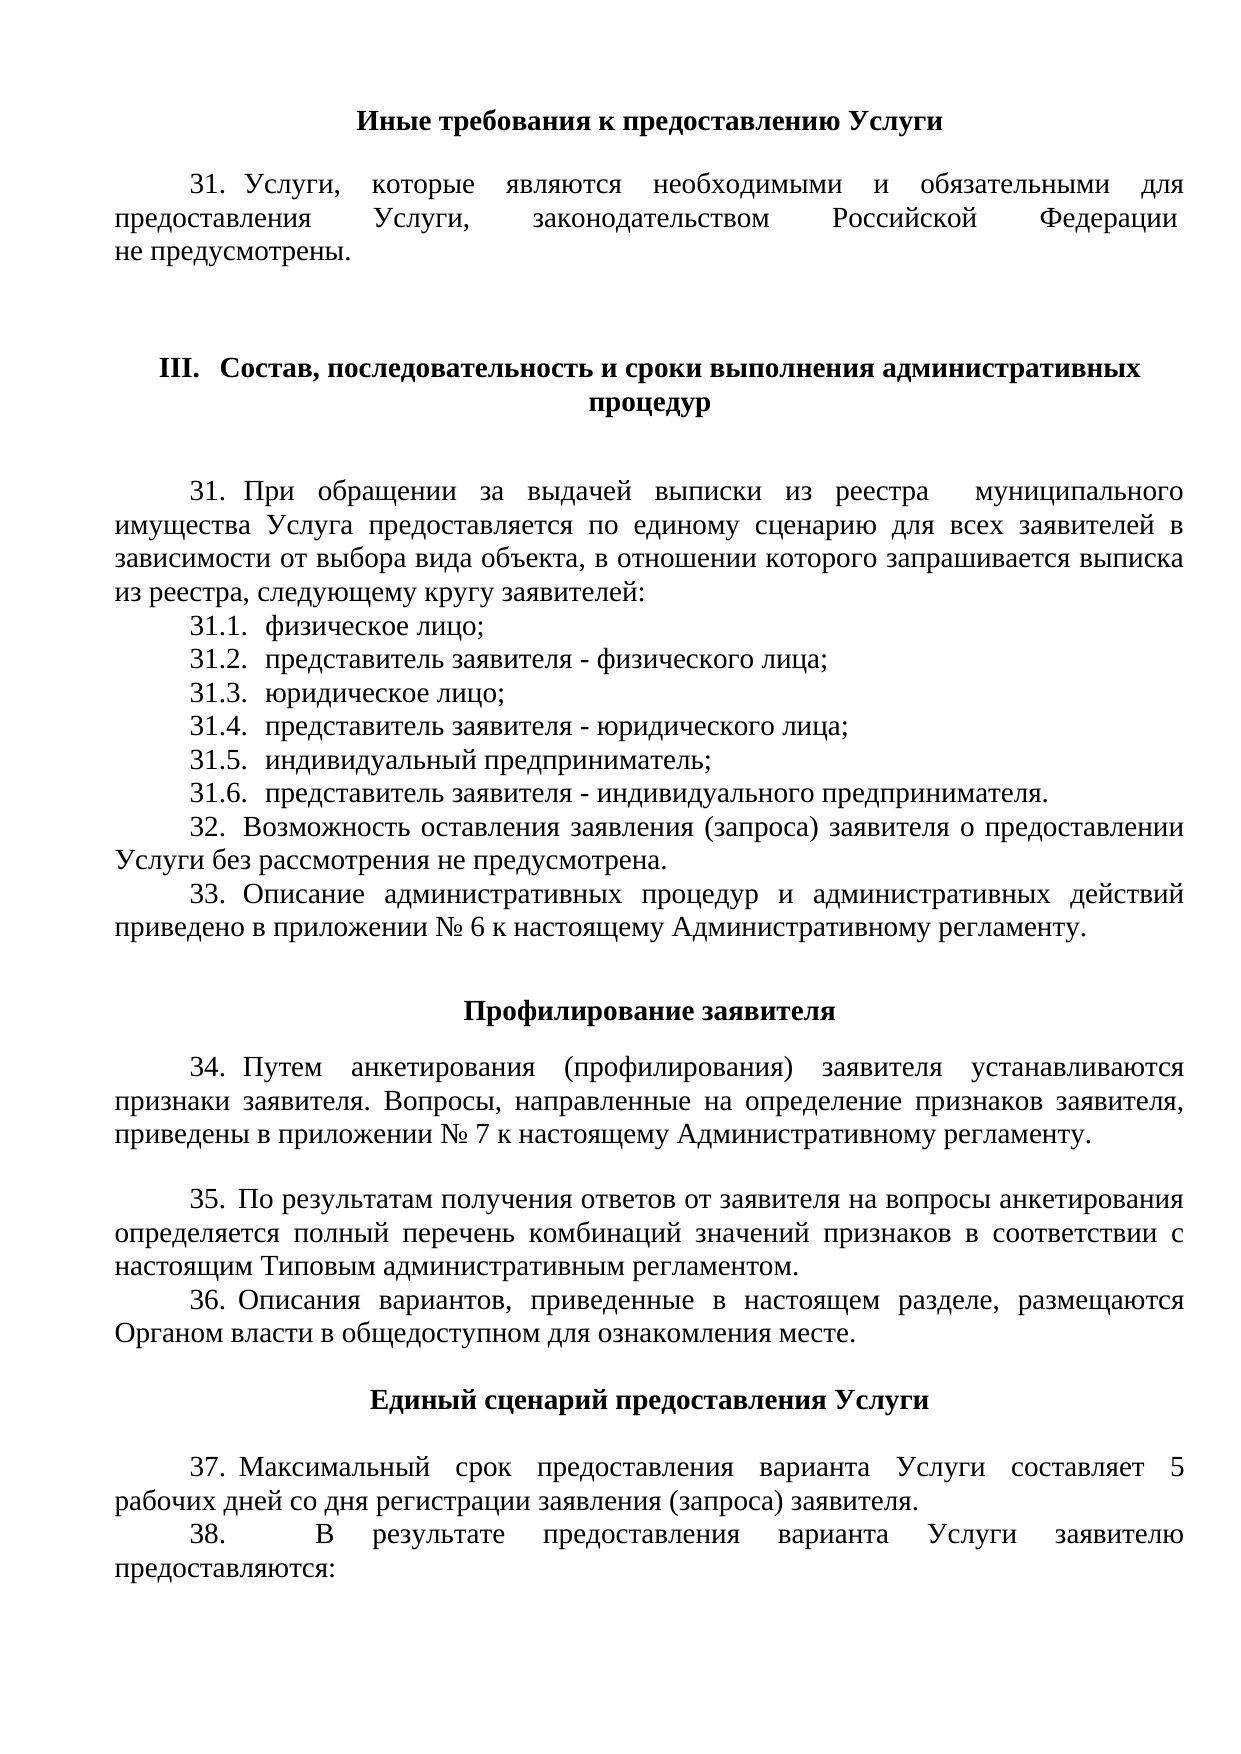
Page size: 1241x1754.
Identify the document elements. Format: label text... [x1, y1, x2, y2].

list индивидуальный предприниматель; [114, 742, 1185, 775]
list юридическое лицо; [114, 675, 1185, 708]
text не предусмотрены. [114, 233, 1185, 267]
list представитель заявителя - индивидуального предпринимателя. [114, 775, 1185, 809]
list При обращении за выдачей выписки из реестра муниципального имущества Услуга предоставляется по единому сценарию для всех заявителей в зависимости от выбора вида объекта, в отношении которого запрашивается выписка из реестра, следующему кругу заявителей: [114, 473, 1185, 608]
list представитель заявителя - юридического лица; [114, 708, 1185, 742]
list представитель заявителя - физического лица; [114, 641, 1185, 675]
list Описание административных процедур и административных действий приведено в приложении № 6 к настоящему Административному регламенту. [114, 876, 1185, 943]
list Состав, последовательность и сроки выполнения административных процедур [114, 350, 1185, 417]
list Максимальный срок предоставления варианта Услуги составляет 5 рабочих дней со дня регистрации заявления (запроса) заявителя. [114, 1449, 1185, 1516]
text Иные требования к предоставлению Услуги [114, 103, 1185, 137]
list Описания вариантов, приведенные в настоящем разделе, размещаются Органом власти в общедоступном для ознакомления месте. [114, 1282, 1185, 1349]
list Путем анкетирования (профилирования) заявителя устанавливаются признаки заявителя. Вопросы, направленные на определение признаков заявителя, приведены в приложении № 7 к настоящему Административному регламенту. [114, 1049, 1185, 1150]
list Услуги, которые являются необходимыми и обязательными для предоставления Услуги, законодательством Российской Федерации [114, 166, 1185, 233]
list физическое лицо; [114, 608, 1185, 641]
list Возможность оставления заявления (запроса) заявителя о предоставлении Услуги без рассмотрения не предусмотрена. [114, 809, 1185, 876]
list По результатам получения ответов от заявителя на вопросы анкетирования определяется полный перечень комбинаций значений признаков в соответствии с настоящим Типовым административным регламентом. [114, 1181, 1185, 1282]
list В результате предоставления варианта Услуги заявителю предоставляются: [114, 1516, 1185, 1583]
text Единый сценарий предоставления Услуги [114, 1382, 1185, 1416]
text Профилирование заявителя [114, 993, 1185, 1027]
